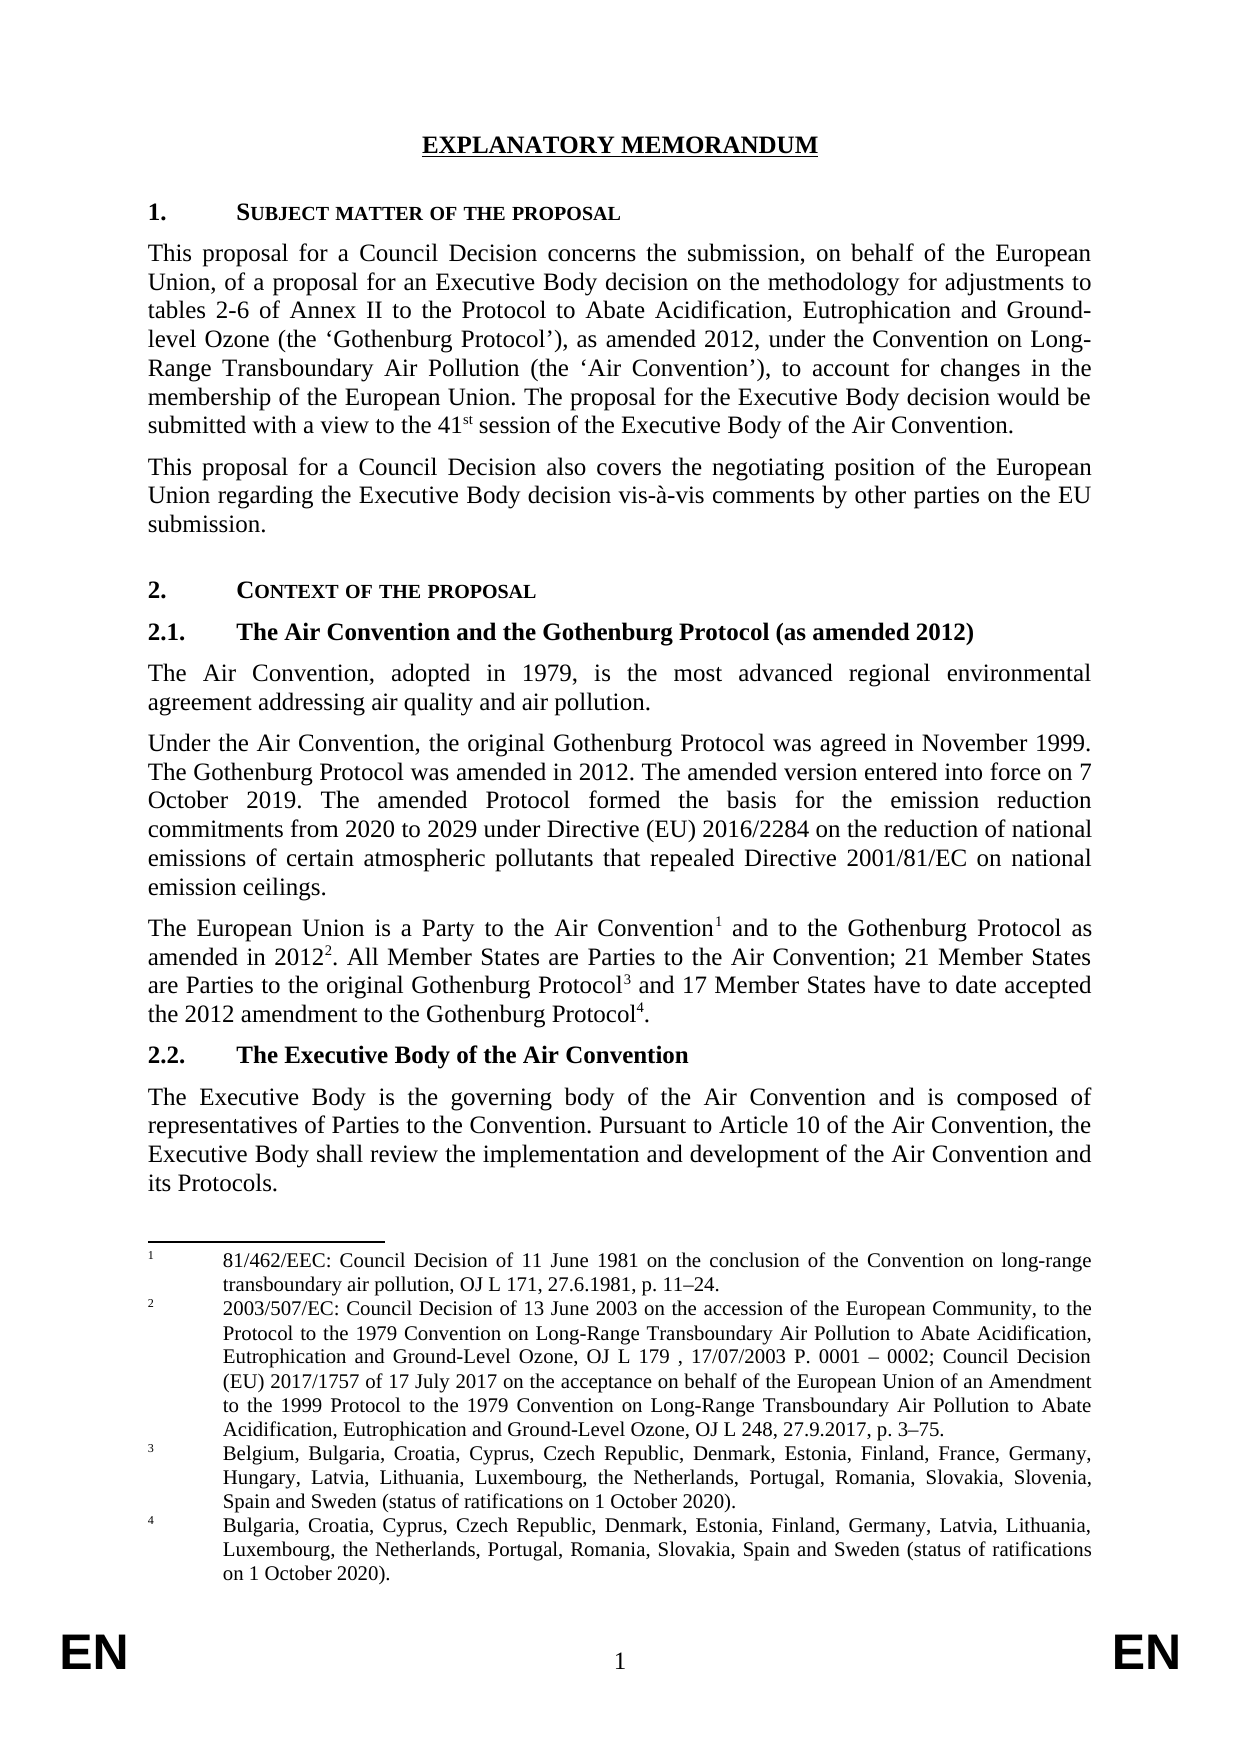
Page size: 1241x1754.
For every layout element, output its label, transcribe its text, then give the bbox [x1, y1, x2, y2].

text This proposal for a Council Decision concerns the submission, on behalf of the European Union, of a proposal for an Executive Body decision on the methodology for adjustments to tables 2-6 of Annex II to the Protocol to Abate Acidification, Eutrophication and Ground-level Ozone (the ‘Gothenburg Protocol’), as amended 2012, under the Convention on Long-Range Transboundary Air Pollution (the ‘Air Convention’), to account for changes in the membership of the European Union. The proposal for the Executive Body decision would be submitted with a view to the 41st session of the Executive Body of the Air Convention. [148, 238, 1093, 439]
text The Air Convention, adopted in 1979, is the most advanced regional environmental agreement addressing air quality and air pollution. [148, 658, 1093, 716]
text The European Union is a Party to the Air Convention and to the Gothenburg Protocol as amended in 2012. All Member States are Parties to the Air Convention; 21 Member States are Parties to the original Gothenburg Protocol and 17 Member States have to date accepted the 2012 amendment to the Gothenburg Protocol. [148, 913, 1093, 1028]
subtitle 1. Subject matter of the proposal [148, 197, 1093, 226]
text Under the Air Convention, the original Gothenburg Protocol was agreed in November 1999. The Gothenburg Protocol was amended in 2012. The amended version entered into force on 7 October 2019. The amended Protocol formed the basis for the emission reduction commitments from 2020 to 2029 under Directive (EU) 2016/2284 on the reduction of national emissions of certain atmospheric pollutants that repealed Directive 2001/81/EC on national emission ceilings. [148, 728, 1093, 901]
text This proposal for a Council Decision also covers the negotiating position of the European Union regarding the Executive Body decision vis-à-vis comments by other parties on the EU submission. [148, 452, 1093, 538]
subtitle 2.1. The Air Convention and the Gothenburg Protocol (as amended 2012) [148, 617, 1093, 646]
text EXPLANATORY MEMORANDUM [148, 131, 1093, 159]
subtitle 2. Context of the proposal [148, 576, 1093, 604]
text The Executive Body is the governing body of the Air Convention and is composed of representatives of Parties to the Convention. Pursuant to Article 10 of the Air Convention, the Executive Body shall review the implementation and development of the Air Convention and its Protocols. [148, 1082, 1093, 1197]
subtitle 2.2. The Executive Body of the Air Convention [148, 1041, 1093, 1069]
